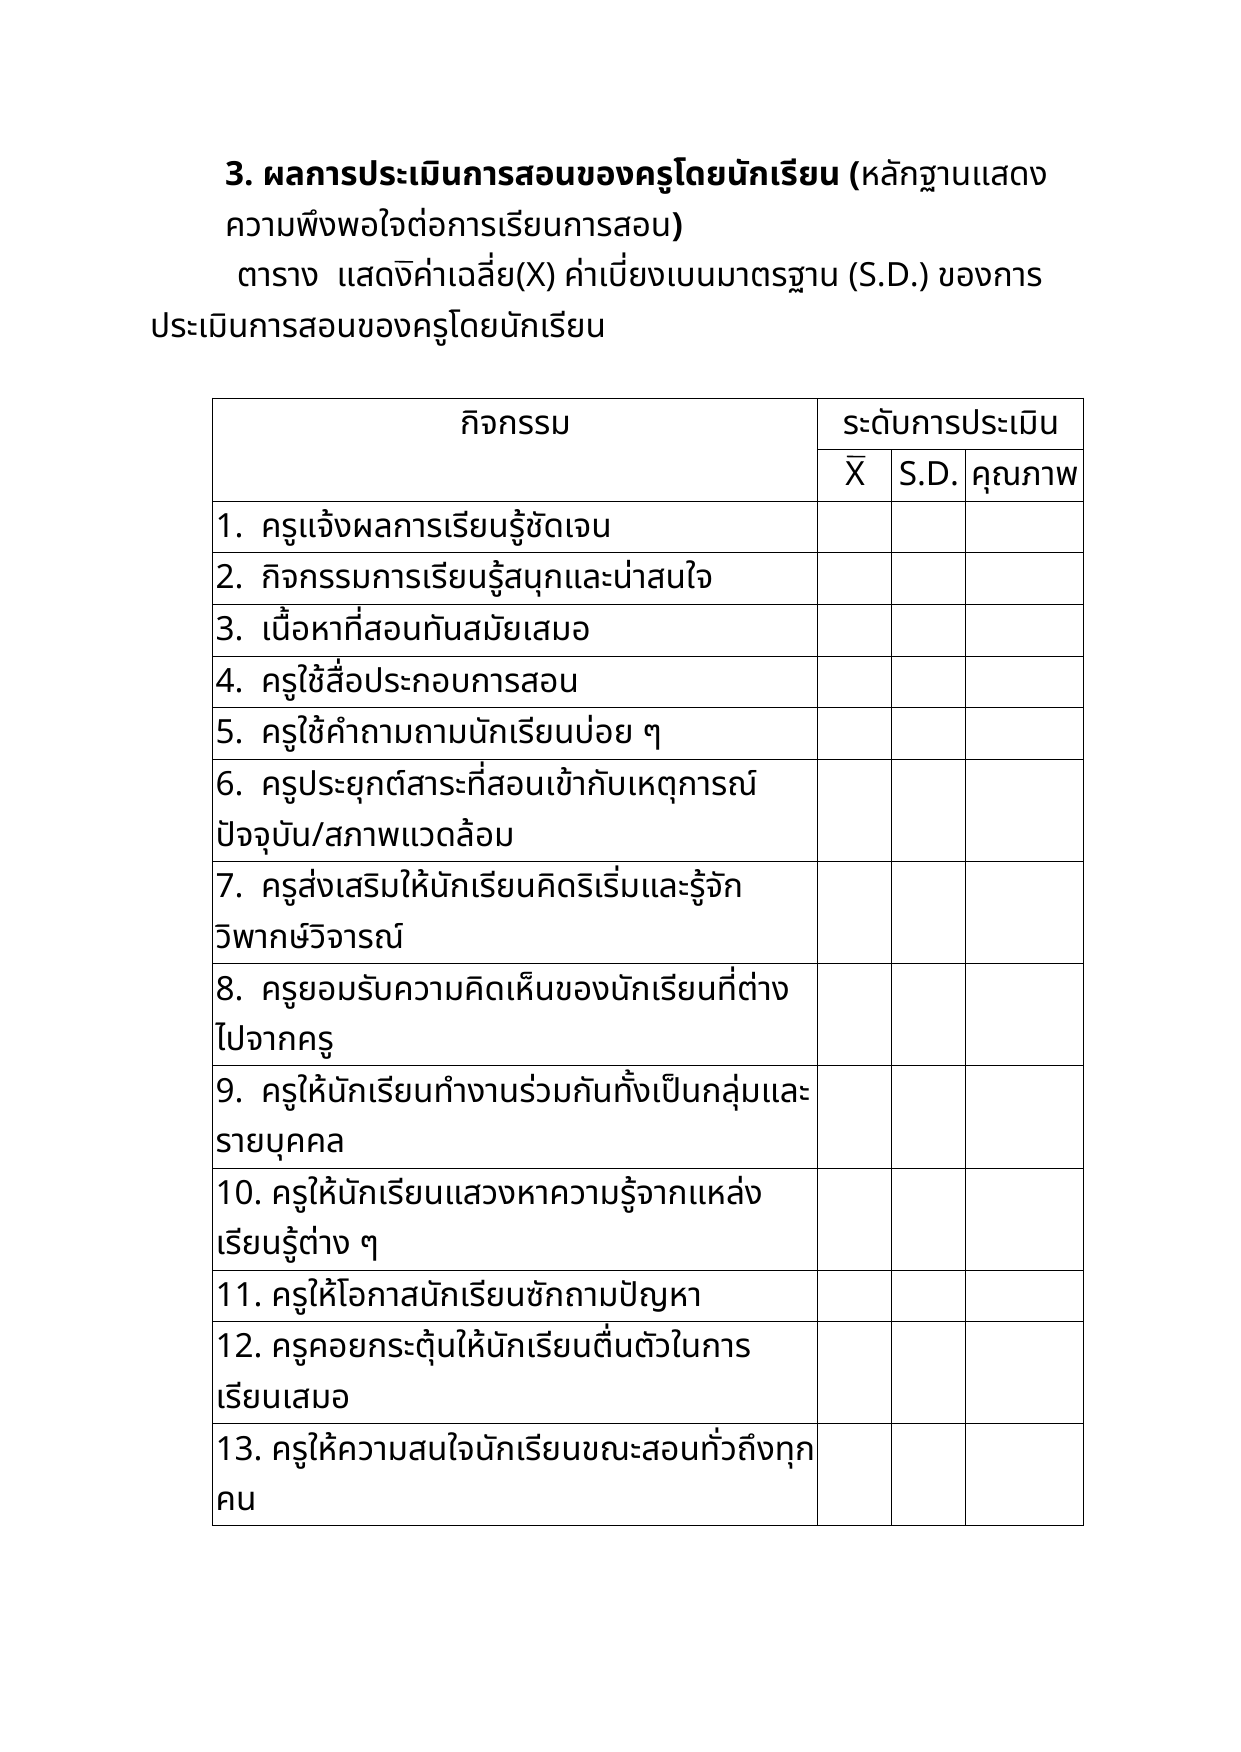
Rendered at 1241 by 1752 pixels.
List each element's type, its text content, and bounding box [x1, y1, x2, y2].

table_cell [892, 657, 965, 707]
table_cell [966, 605, 1083, 656]
table_cell [892, 964, 965, 1065]
table_cell [892, 1322, 965, 1423]
table_cell [892, 605, 965, 656]
table_cell [966, 862, 1083, 963]
table_cell 4. ครูใช้สื่อประกอบการสอน [213, 657, 817, 707]
table_cell 1. ครูแจ้งผลการเรียนรู้ชัดเจน [213, 502, 817, 552]
table_cell [818, 708, 891, 759]
table_cell 8. ครูยอมรับความคิดเห็นของนักเรียนที่ต่างไปจากครู [213, 964, 817, 1065]
table_cell [892, 1169, 965, 1269]
table_cell [818, 862, 891, 963]
table_cell 9. ครูให้นักเรียนทำงานร่วมกันทั้งเป็นกลุ่มและรายบุคคล [213, 1066, 817, 1167]
table_cell [892, 1066, 965, 1167]
table_cell [966, 1066, 1083, 1167]
text 3. ผลการประเมินการสอนของครูโดยนักเรียน (หลักฐานแสดงความพึงพอใจต่อการเรียนการสอน) [225, 150, 1090, 251]
table_cell 5. ครูใช้คำถามถามนักเรียนบ่อย ๆ [213, 708, 817, 759]
table_cell [966, 502, 1083, 552]
table_cell [818, 1066, 891, 1167]
table_cell [966, 1424, 1083, 1525]
table_cell 10. ครูให้นักเรียนแสวงหาความรู้จากแหล่งเรียนรู้ต่าง ๆ [213, 1169, 817, 1269]
table_cell [818, 605, 891, 656]
table_header ระดับการประเมิน [818, 399, 1083, 449]
table_cell S.D. [892, 450, 965, 501]
table_cell [818, 1322, 891, 1423]
table_cell 6. ครูประยุกต์สาระที่สอนเข้ากับเหตุการณ์ปัจจุบัน/สภาพแวดล้อม [213, 760, 817, 861]
table_cell [818, 760, 891, 861]
table_cell X [818, 450, 891, 501]
table_cell [818, 553, 891, 604]
table_cell [818, 657, 891, 707]
table_cell [966, 1322, 1083, 1423]
table_cell [818, 964, 891, 1065]
table_cell [966, 1169, 1083, 1269]
table_header กิจกรรม [213, 399, 817, 501]
table_cell [892, 502, 965, 552]
table_cell [966, 708, 1083, 759]
table_cell [966, 1271, 1083, 1321]
table_cell 12. ครูคอยกระตุ้นให้นักเรียนตื่นตัวในการเรียนเสมอ [213, 1322, 817, 1423]
table_cell 7. ครูส่งเสริมให้นักเรียนคิดริเริ่มและรู้จักวิพากษ์วิจารณ์ [213, 862, 817, 963]
table_cell [966, 553, 1083, 604]
table_cell 11. ครูให้โอกาสนักเรียนซักถามปัญหา [213, 1271, 817, 1321]
table_cell [892, 1424, 965, 1525]
table_cell 3. เนื้อหาที่สอนทันสมัยเสมอ [213, 605, 817, 656]
table_cell [818, 1169, 891, 1269]
table_cell [892, 862, 965, 963]
table_cell [818, 1271, 891, 1321]
table_cell [892, 1271, 965, 1321]
table_cell [818, 502, 891, 552]
table_cell 2. กิจกรรมการเรียนรู้สนุกและน่าสนใจ [213, 553, 817, 604]
text ตาราง แสดงค่าเฉลี่ย(X) ค่าเบี่ยงเบนมาตรฐาน (S.D.) ของการประเมินการสอนของครูโดยนักเรียน [150, 251, 1090, 352]
table_cell [966, 657, 1083, 707]
table_cell [966, 760, 1083, 861]
table_cell [892, 760, 965, 861]
table_cell [892, 553, 965, 604]
table_cell 13. ครูให้ความสนใจนักเรียนขณะสอนทั่วถึงทุกคน [213, 1424, 817, 1525]
table_cell คุณภาพ [966, 450, 1083, 501]
table_cell [818, 1424, 891, 1525]
table_cell [892, 708, 965, 759]
table_cell [966, 964, 1083, 1065]
